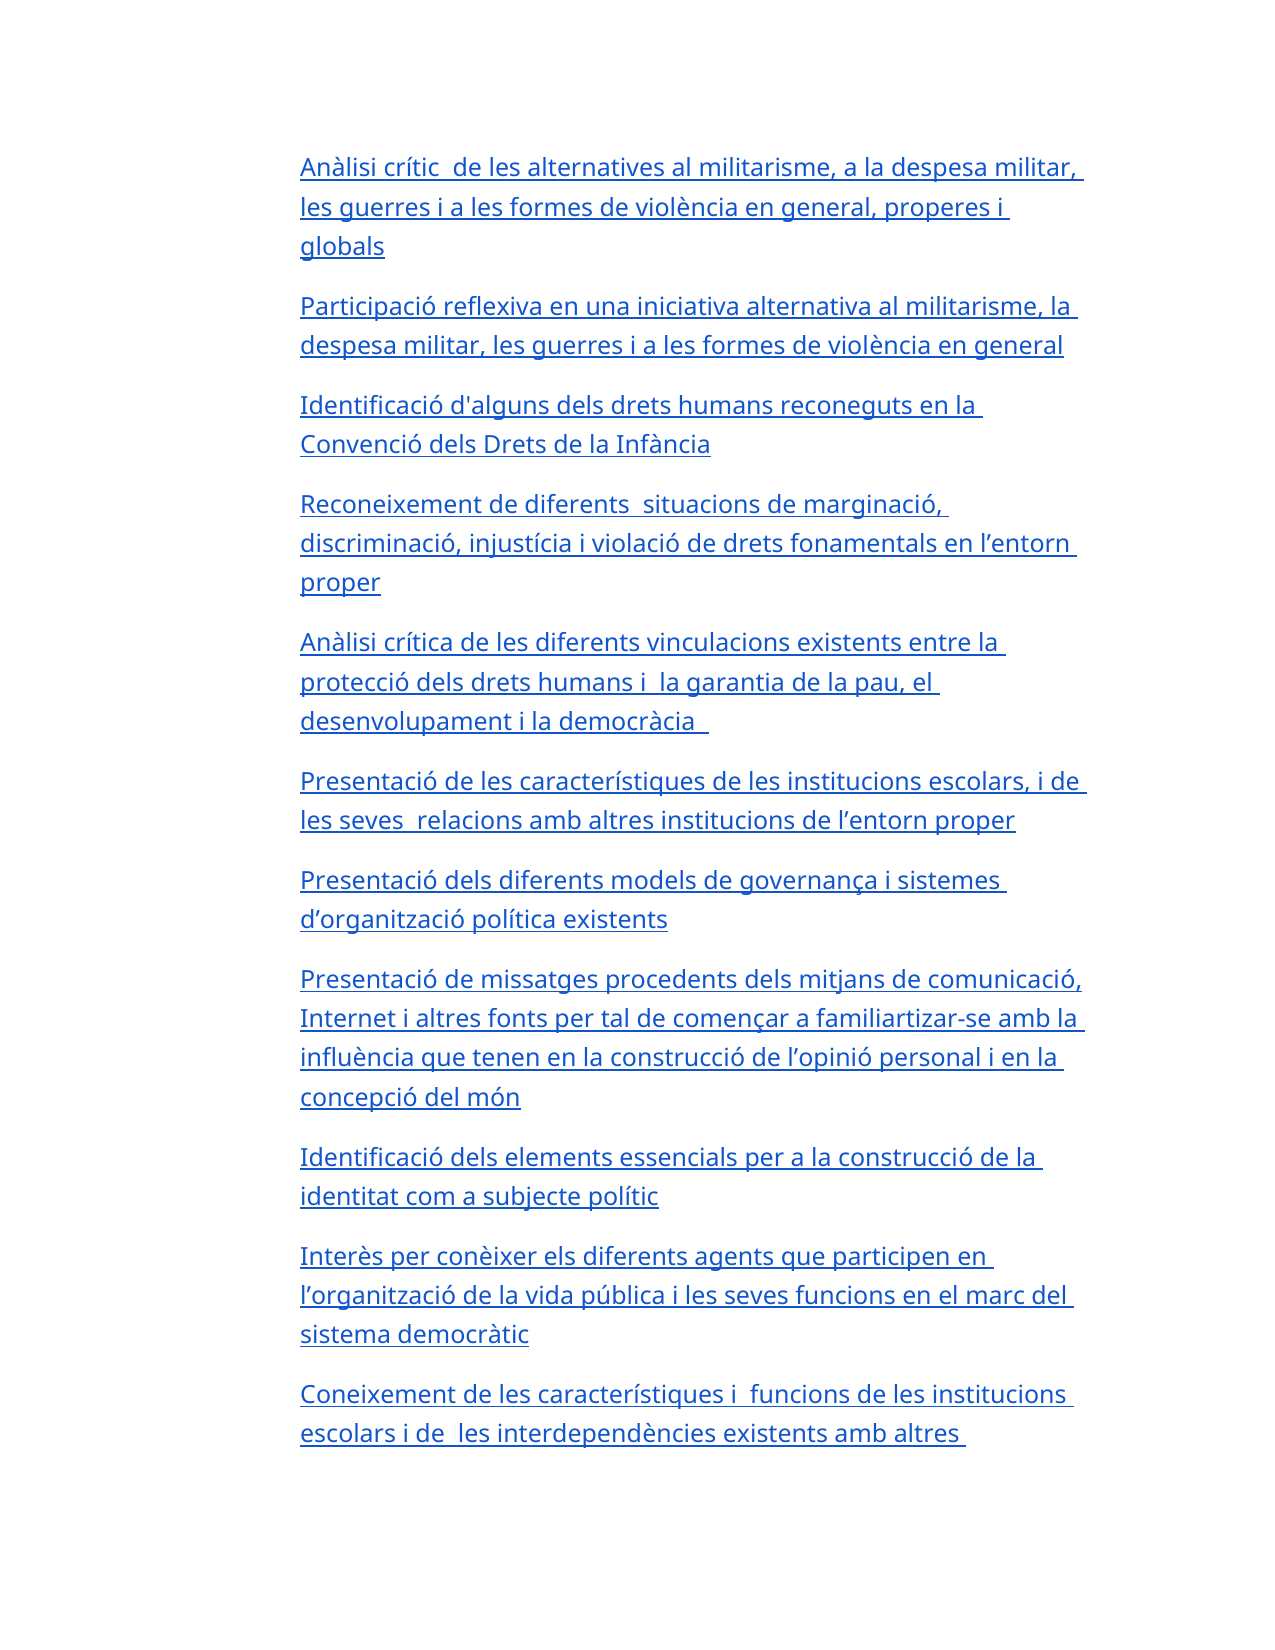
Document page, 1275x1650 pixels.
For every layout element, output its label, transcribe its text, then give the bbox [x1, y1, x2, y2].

text Presentació de missatges procedents dels mitjans de comunicació, Internet i altres fonts per tal de començar a familiartizar-se amb la influència que tenen en la construcció de l’opinió personal i en la concepció del món [300, 962, 1087, 1113]
text Identificació d'alguns dels drets humans reconeguts en la Convenció dels Drets de la Infància [300, 387, 1087, 461]
text Participació reflexiva en una iniciativa alternativa al militarisme, la despesa militar, les guerres i a les formes de violència en general [300, 288, 1087, 362]
text Presentació de les característiques de les institucions escolars, i de les seves relacions amb altres institucions de l’entorn proper [300, 794, 1087, 837]
text Anàlisi crítica de les diferents vinculacions existents entre la protecció dels drets humans i la garantia de la pau, el desenvolupament i la democràcia [300, 625, 1087, 737]
text Reconeixement de diferents situacions de marginació, discriminació, injustícia i violació de drets fonamentals en l’entorn proper [300, 487, 1087, 599]
text Anàlisi crític de les alternatives al militarisme, a la despesa militar, les guerres i a les formes de violència en general, properes i globals [300, 150, 1087, 262]
text Presentació de les característiques de les institucions escolars, i de les seves relacions amb altres institucions de l’entorn proper [300, 763, 1087, 792]
text Identificació dels elements essencials per a la construcció de la identitat com a subjecte polític [300, 1139, 1087, 1212]
text Interès per conèixer els diferents agents que participen en l’organització de la vida pública i les seves funcions en el marc del sistema democràtic [300, 1238, 1087, 1351]
text Presentació dels diferents models de governança i sistemes d’organització política existents [300, 862, 1087, 936]
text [300, 1377, 1087, 1450]
